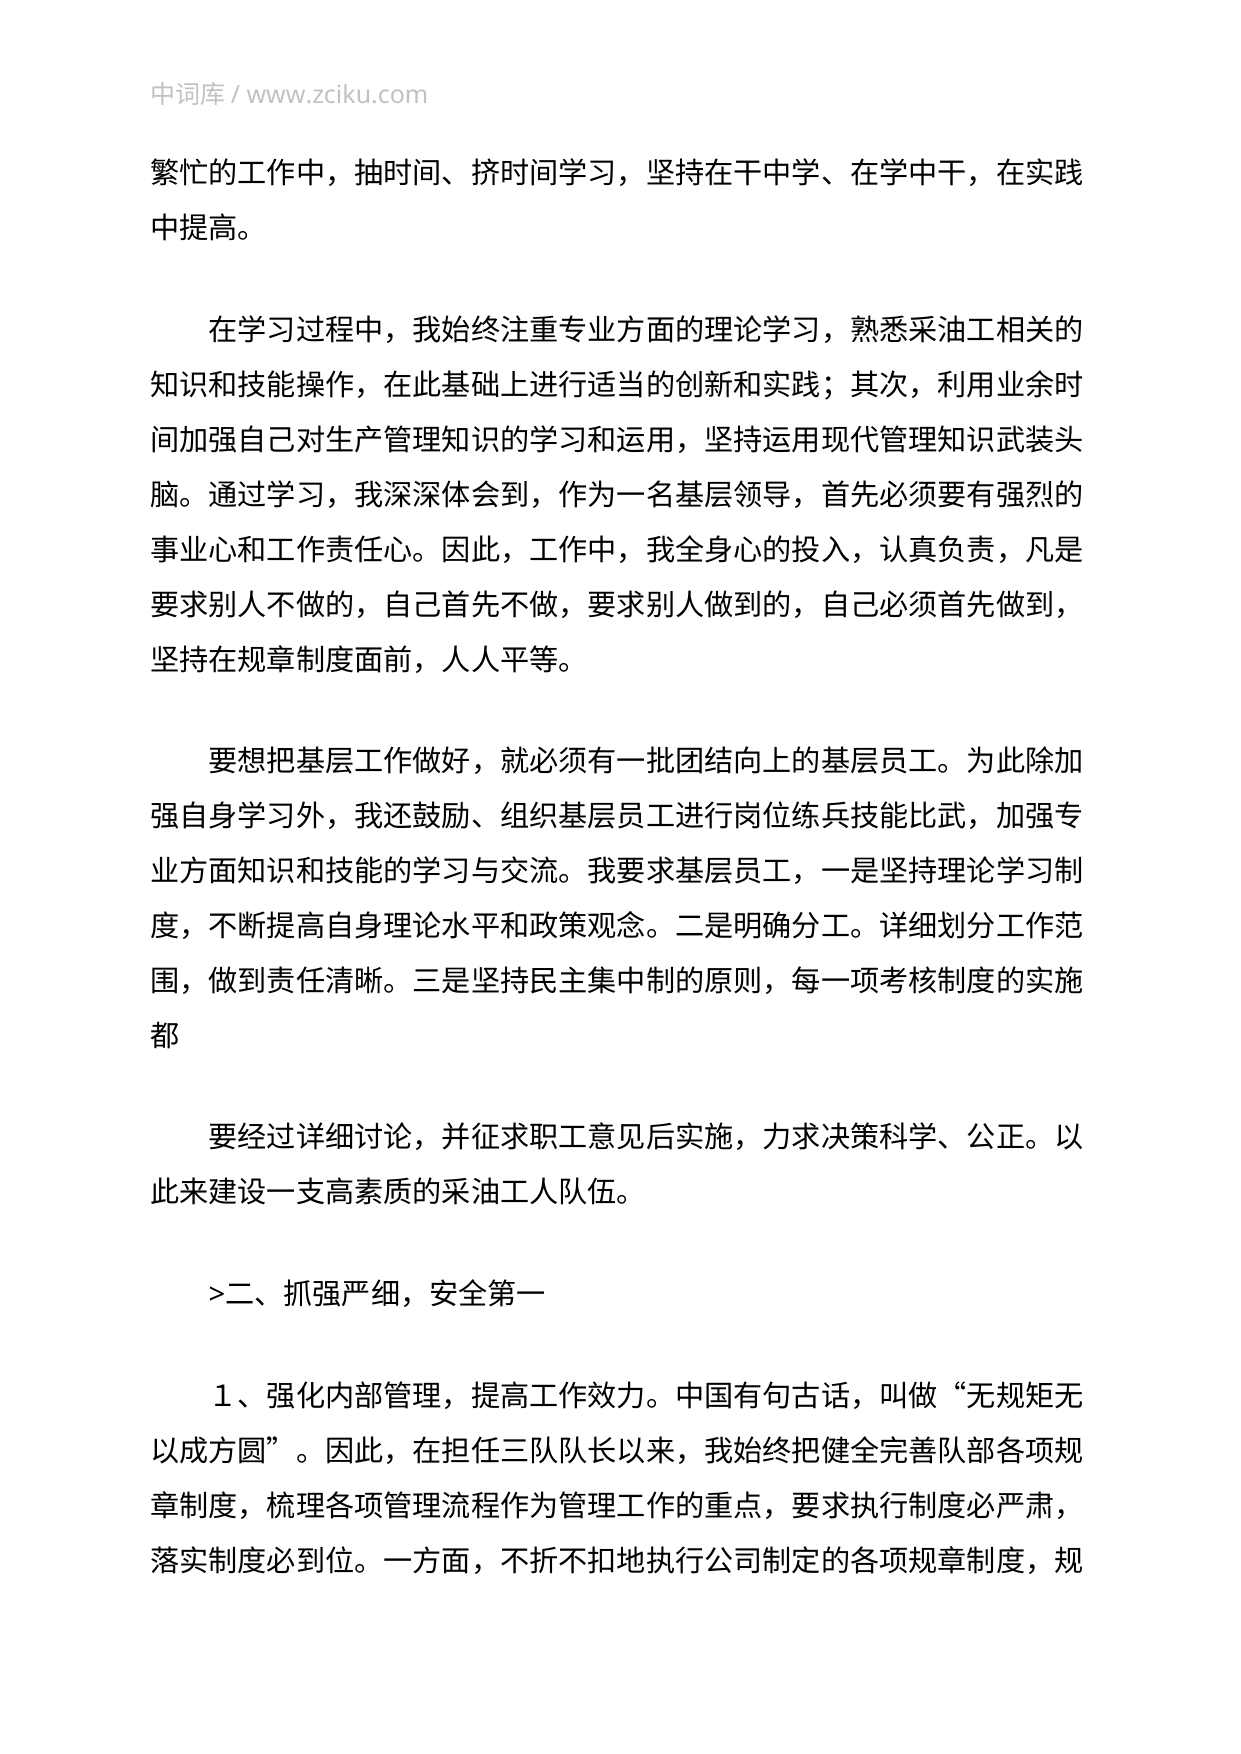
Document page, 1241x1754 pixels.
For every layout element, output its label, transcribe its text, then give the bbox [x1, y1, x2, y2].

text 要经过详细讨论，并征求职工意见后实施，力求决策科学、公正。以此来建设一支高素质的采油工人队伍。 [150, 1114, 1090, 1211]
text >二、抓强严细，安全第一 [150, 1271, 1090, 1313]
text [150, 150, 1090, 247]
text 要想把基层工作做好，就必须有一批团结向上的基层员工。为此除加强自身学习外，我还鼓励、组织基层员工进行岗位练兵技能比武，加强专业方面知识和技能的学习与交流。我要求基层员工，一是坚持理论学习制度，不断提高自身理论水平和政策观念。二是明确分工。详细划分工作范围，做到责任清晰。三是坚持民主集中制的原则，每一项考核制度的实施都 [150, 738, 1090, 1054]
text 在学习过程中，我始终注重专业方面的理论学习，熟悉采油工相关的知识和技能操作，在此基础上进行适当的创新和实践；其次，利用业余时间加强自己对生产管理知识的学习和运用，坚持运用现代管理知识武装头脑。通过学习，我深深体会到，作为一名基层领导，首先必须要有强烈的事业心和工作责任心。因此，工作中，我全身心的投入，认真负责，凡是要求别人不做的，自己首先不做，要求别人做到的，自己必须首先做到，坚持在规章制度面前，人人平等。 [150, 307, 1090, 678]
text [150, 1373, 1090, 1580]
